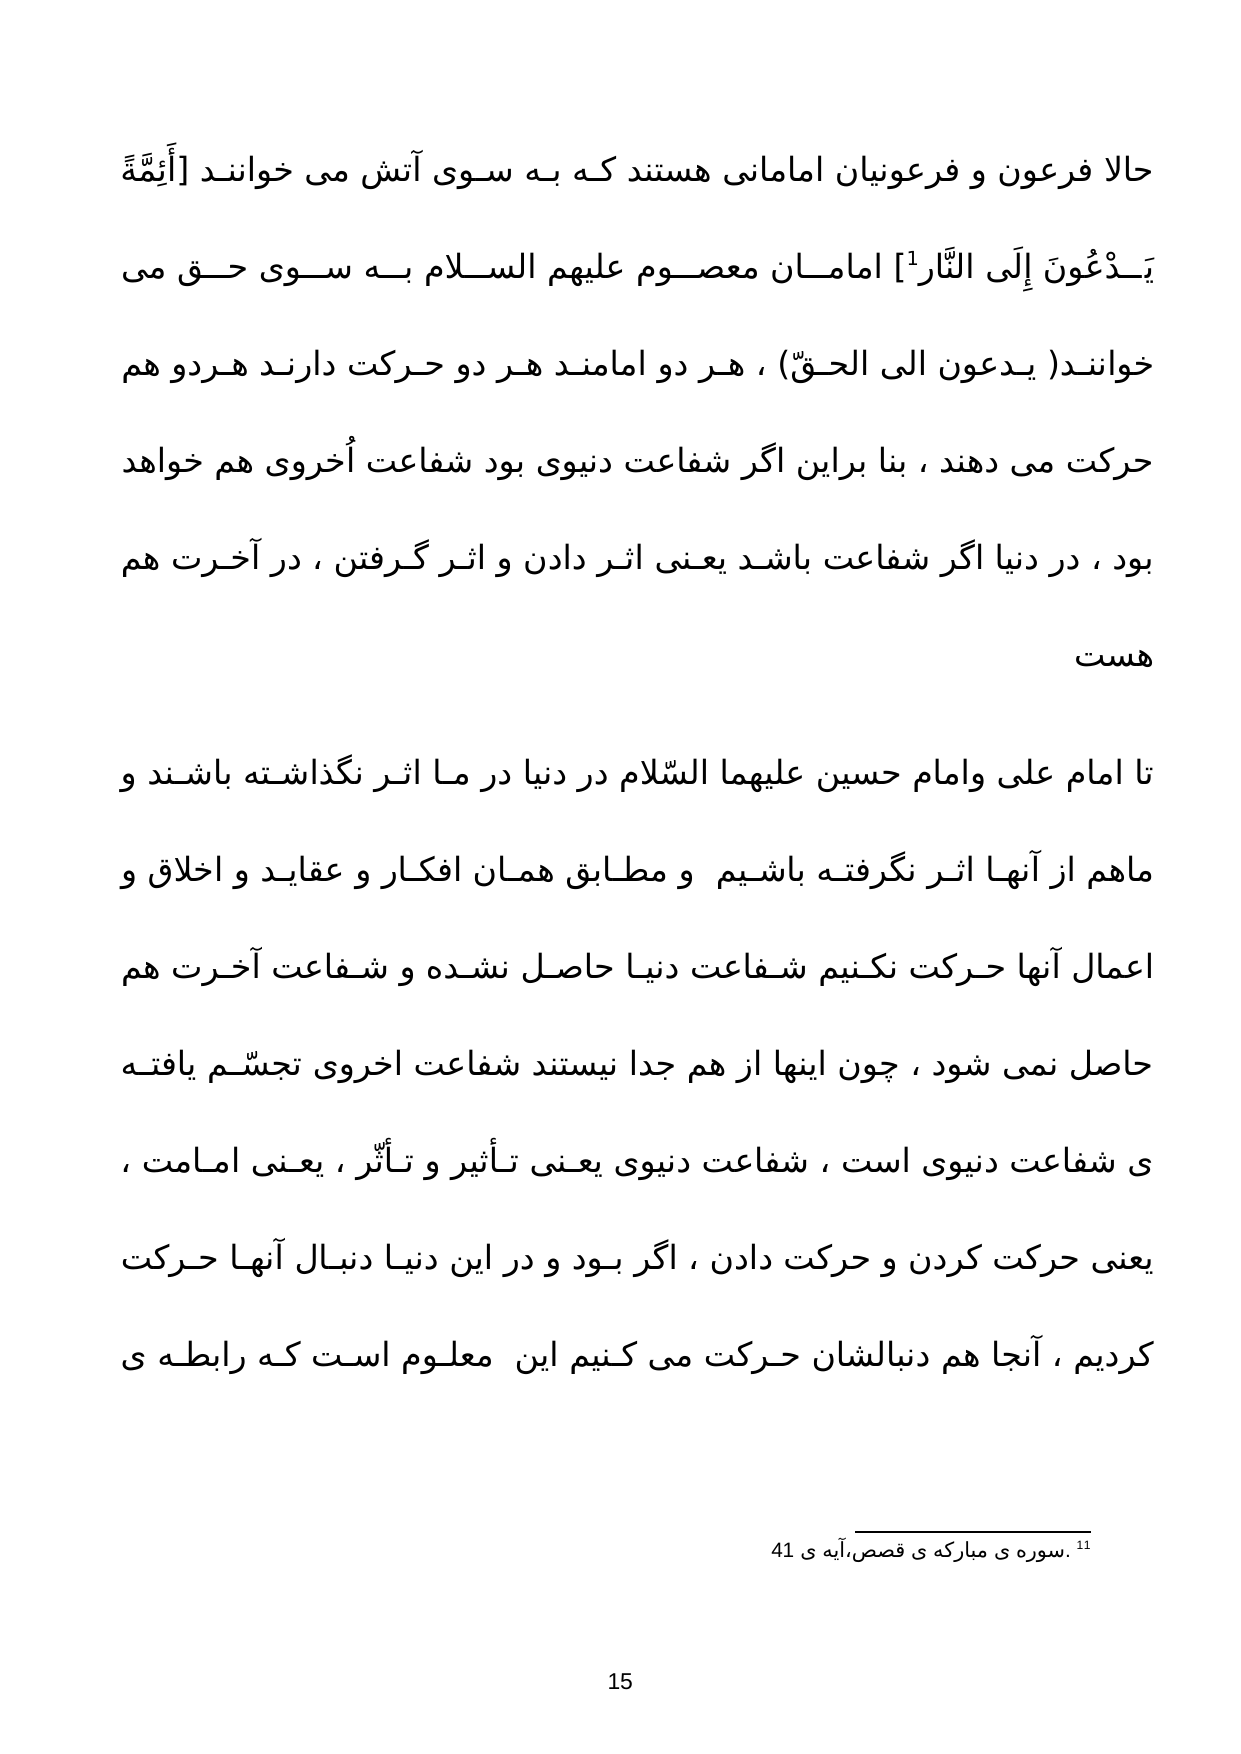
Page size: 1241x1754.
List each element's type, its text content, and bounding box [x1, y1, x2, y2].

text حالا فرعون و فرعونیان امامانی هستند که به سوی آتش می خوانند [أَئِمَّةً يَدْعُونَ إِلَى النَّار1] امامان معصوم علیهم السلام به سوی حق می خوانند( یدعون الی الحقّ) ، هر دو امامند هر دو حرکت دارند هردو هم حرکت می دهند ، بنا براین اگر شفاعت دنیوی بود شفاعت اُخروی هم خواهد بود ، در دنیا اگر شفاعت باشد یعنی اثر دادن و اثر گرفتن ، در آخرت هم هست [120, 150, 1154, 674]
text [120, 753, 1154, 1375]
